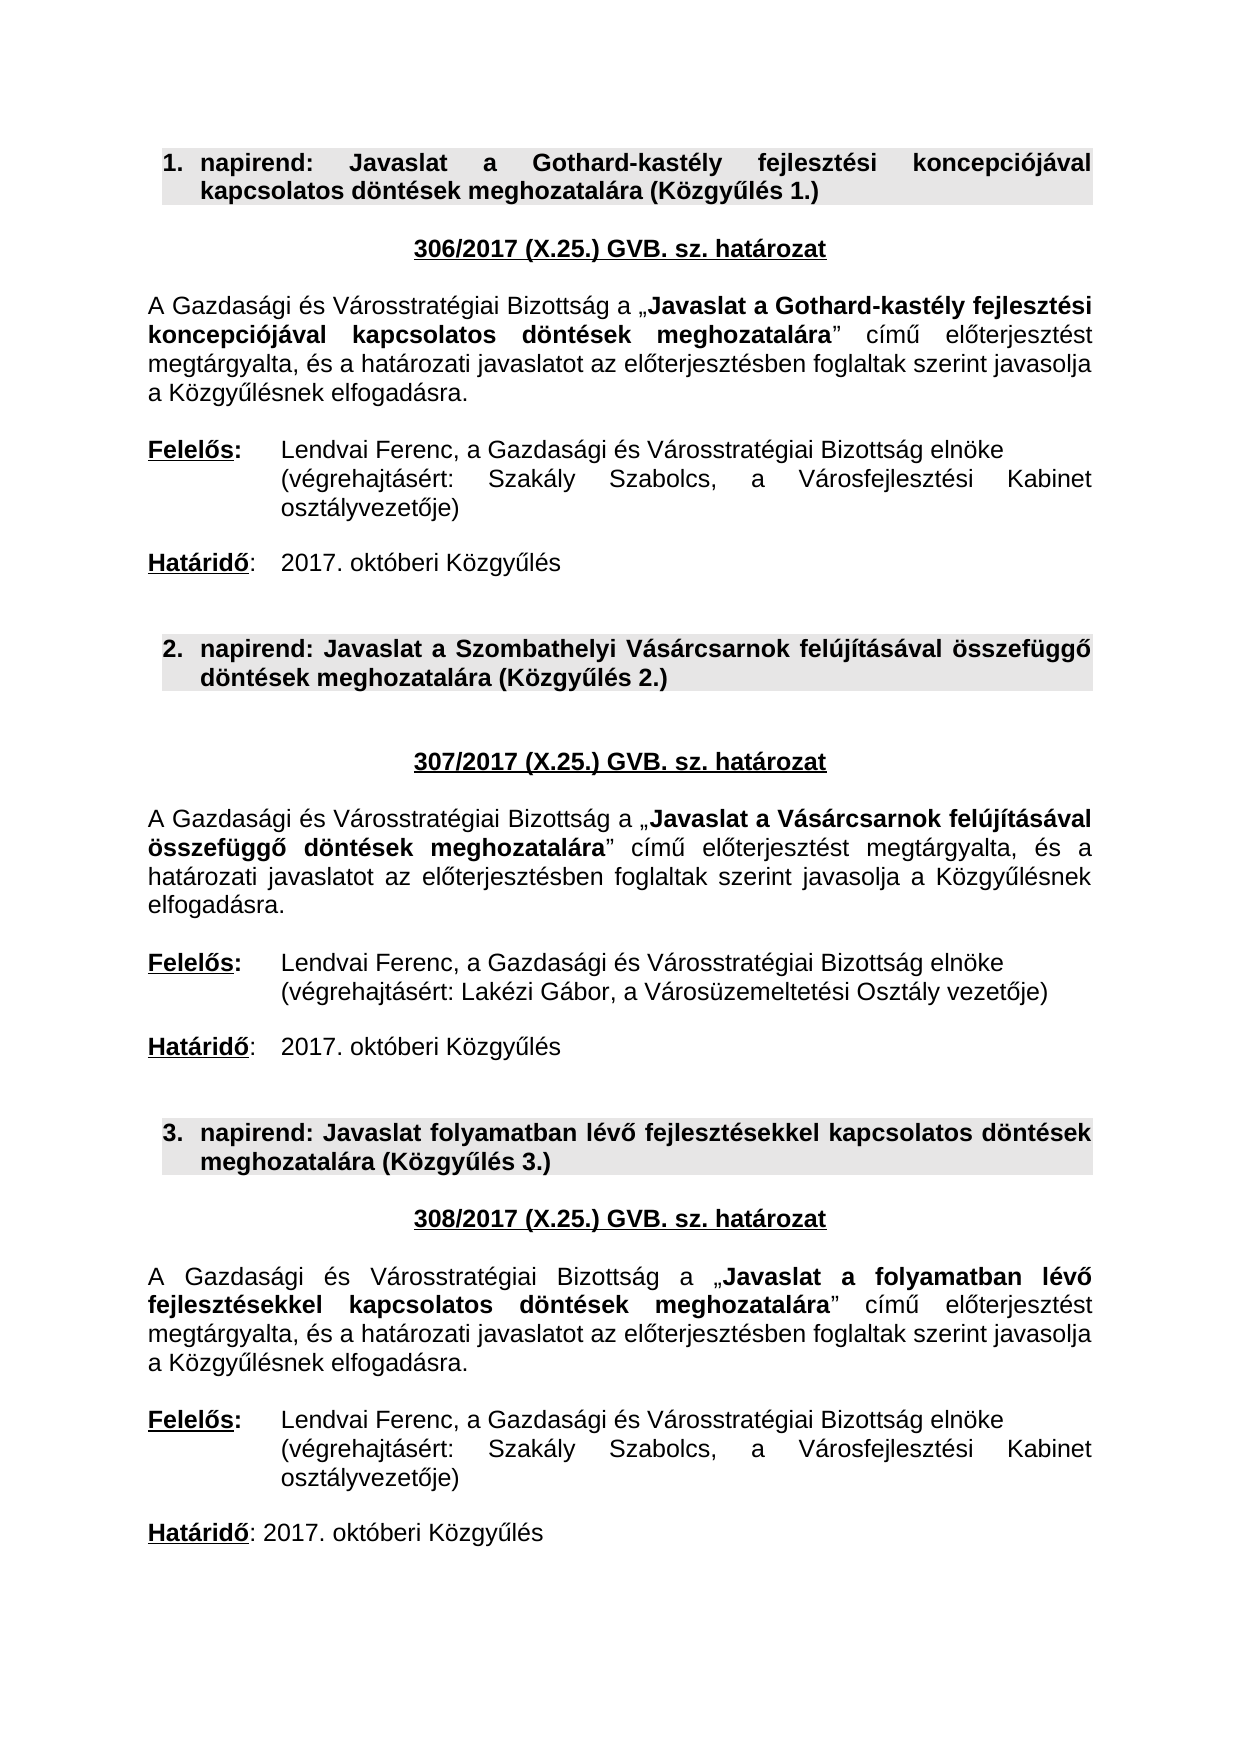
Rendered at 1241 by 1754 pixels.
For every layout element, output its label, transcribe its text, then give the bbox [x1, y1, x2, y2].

text (végrehajtásért: Lakézi Gábor, a Városüzemeltetési Osztály vezetője) [281, 977, 1093, 1005]
text Határidő: 2017. októberi Közgyűlés [148, 1518, 1093, 1547]
text Felelős: Lendvai Ferenc, a Gazdasági és Városstratégiai Bizottság elnöke [148, 1405, 1093, 1434]
text Felelős: Lendvai Ferenc, a Gazdasági és Városstratégiai Bizottság elnöke [148, 435, 1093, 464]
text (végrehajtásért: Szakály Szabolcs, a Városfejlesztési Kabinet osztályvezetője) [281, 1434, 1093, 1492]
list napirend: Javaslat a Gothard-kastély fejlesztési koncepciójával kapcsolatos döntések meghozatalára (Közgyűlés 1.) [162, 148, 1093, 205]
text A Gazdasági és Városstratégiai Bizottság a „Javaslat a Vásárcsarnok felújításával összefüggő döntések meghozatalára” című előterjesztést megtárgyalta, és a határozati javaslatot az előterjesztésben foglaltak szerint javasolja a Közgyűlésnek elfogadásra. [148, 804, 1093, 919]
text 307/2017 (X.25.) GVB. sz. határozat [148, 747, 1093, 775]
text Határidő: 2017. októberi Közgyűlés [148, 548, 1093, 576]
text 308/2017 (X.25.) GVB. sz. határozat [148, 1204, 1093, 1233]
text A Gazdasági és Városstratégiai Bizottság a „Javaslat a Gothard-kastély fejlesztési koncepciójával kapcsolatos döntések meghozatalára” című előterjesztést megtárgyalta, és a határozati javaslatot az előterjesztésben foglaltak szerint javasolja a Közgyűlésnek elfogadásra. [148, 291, 1093, 406]
list napirend: Javaslat folyamatban lévő fejlesztésekkel kapcsolatos döntések meghozatalára (Közgyűlés 3.) [162, 1118, 1093, 1175]
text 306/2017 (X.25.) GVB. sz. határozat [148, 234, 1093, 263]
text (végrehajtásért: Szakály Szabolcs, a Városfejlesztési Kabinet osztályvezetője) [281, 464, 1093, 521]
text Felelős: Lendvai Ferenc, a Gazdasági és Városstratégiai Bizottság elnöke [148, 948, 1093, 977]
list napirend: Javaslat a Szombathelyi Vásárcsarnok felújításával összefüggő döntések meghozatalára (Közgyűlés 2.) [162, 634, 1093, 691]
text Határidő: 2017. októberi Közgyűlés [148, 1032, 1093, 1060]
text A Gazdasági és Városstratégiai Bizottság a „Javaslat a folyamatban lévő fejlesztésekkel kapcsolatos döntések meghozatalára” című előterjesztést megtárgyalta, és a határozati javaslatot az előterjesztésben foglaltak szerint javasolja a Közgyűlésnek elfogadásra. [148, 1262, 1093, 1377]
